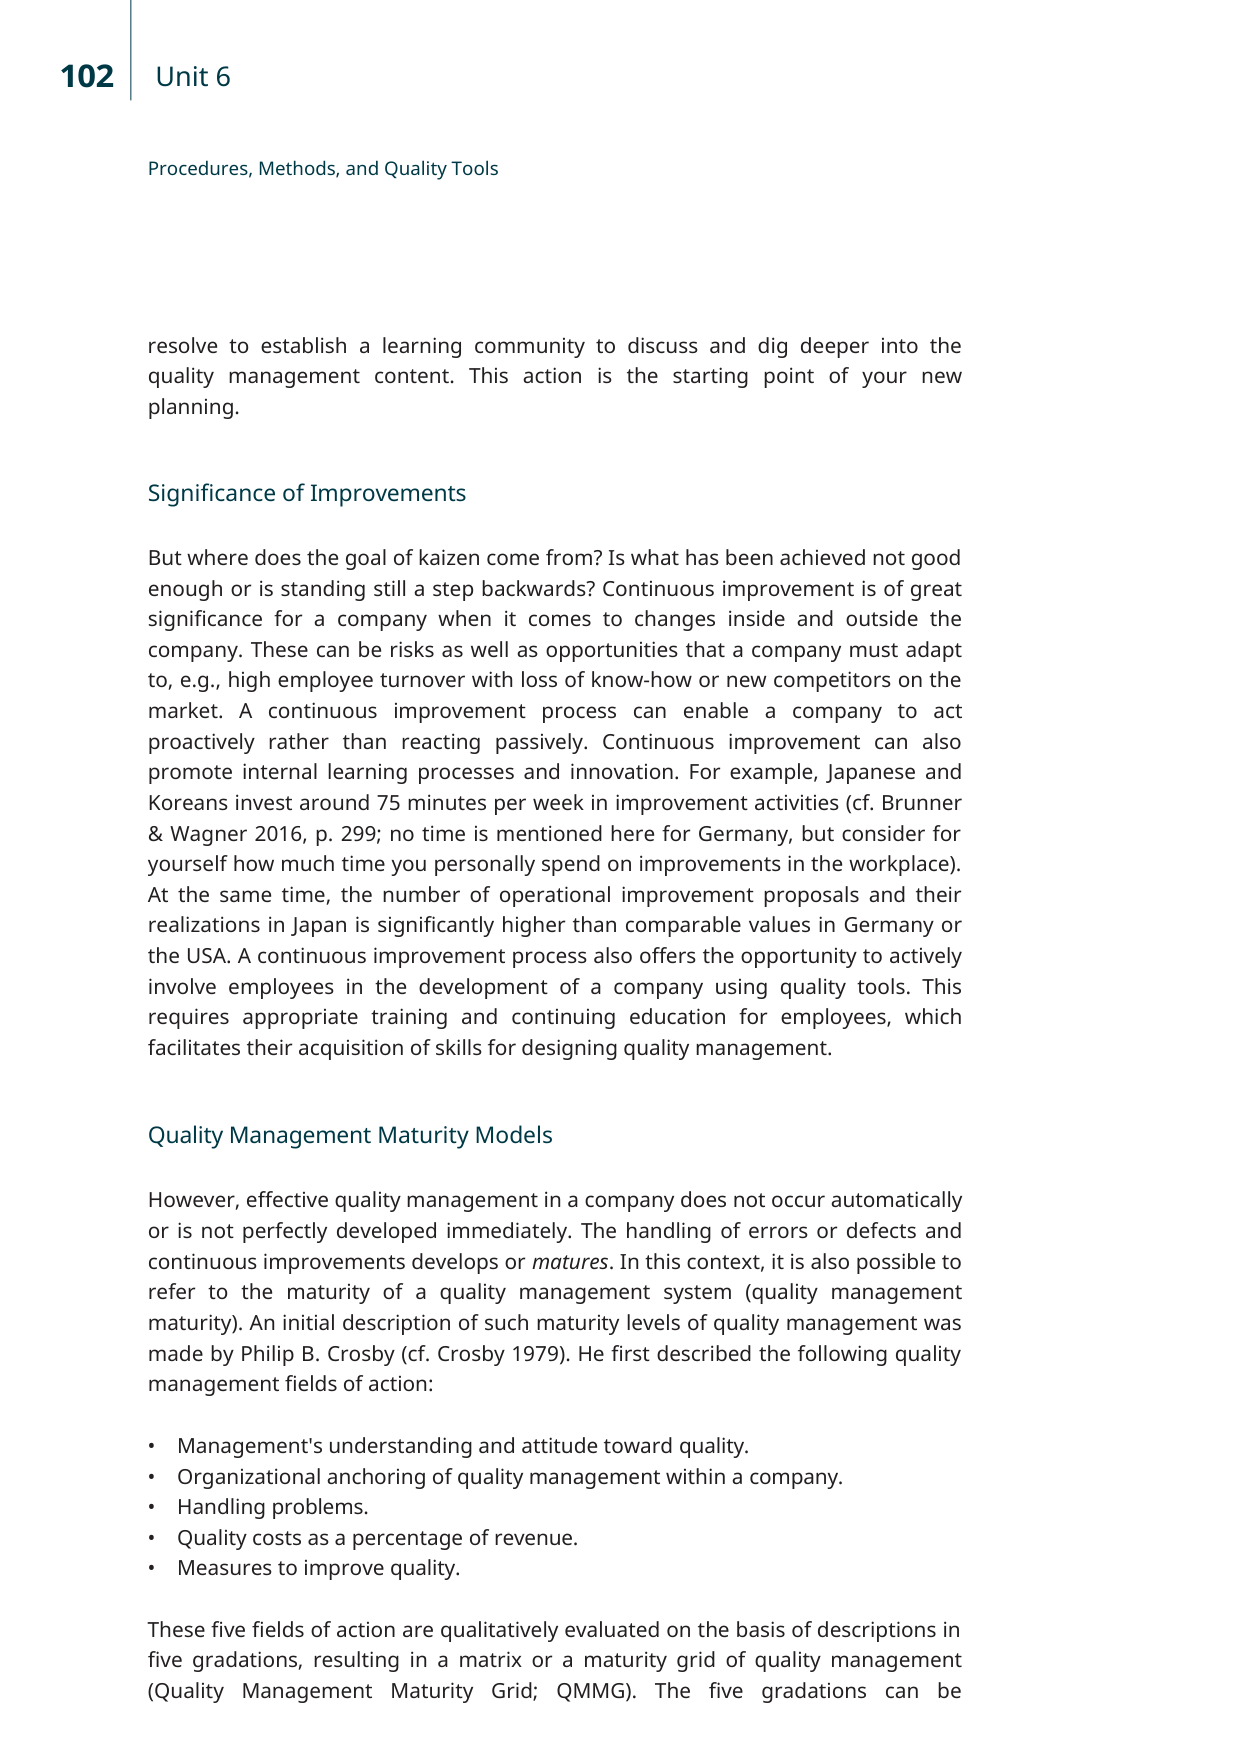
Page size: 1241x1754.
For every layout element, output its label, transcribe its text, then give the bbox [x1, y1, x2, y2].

text resolve to establish a learning community to discuss and dig deeper into the quality management content. This action is the starting point of your new planning. [147, 331, 963, 421]
text But where does the goal of kaizen come from? Is what has been achieved not good enough or is standing still a step backwards? Continuous improvement is of great significance for a company when it comes to changes inside and outside the company. These can be risks as well as opportunities that a company must adapt to, e.g., high employee turnover with loss of know-how or new competitors on the market. A continuous improvement process can enable a company to act proactively rather than reacting passively. Continuous improvement can also promote internal learning processes and innovation. For example, Japanese and Koreans invest around 75 minutes per week in improvement activities (cf. Brunner & Wagner 2016, p. 299; no time is mentioned here for Germany, but consider for yourself how much time you personally spend on improvements in the workplace). At the same time, the number of operational improvement proposals and their realizations in Japan is significantly higher than comparable values in Germany or the USA. A continuous improvement process also offers the opportunity to actively involve employees in the development of a company using quality tools. This requires appropriate training and continuing education for employees, which facilitates their acquisition of skills for designing quality management. [148, 543, 963, 1062]
list Quality costs as a percentage of revenue. [147, 1523, 1192, 1551]
list Management's understanding and attitude toward quality. [147, 1431, 1192, 1460]
subtitle Quality Management Maturity Models [148, 1119, 1192, 1150]
list Organizational anchoring of quality management within a company. [147, 1462, 1192, 1490]
text However, effective quality management in a company does not occur automatically or is not perfectly developed immediately. The handling of errors or defects and continuous improvements develops or matures. In this context, it is also possible to refer to the maturity of a quality management system (quality management maturity). An initial description of such maturity levels of quality management was made by Philip B. Crosby (cf. Crosby 1979). He first described the following quality management fields of action: [148, 1186, 963, 1398]
text Procedures, Methods, and Quality Tools [148, 155, 1192, 180]
list Measures to improve quality. [147, 1553, 1192, 1582]
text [147, 1615, 963, 1704]
list Handling problems. [147, 1492, 1192, 1521]
subtitle Significance of Improvements [148, 477, 1192, 508]
